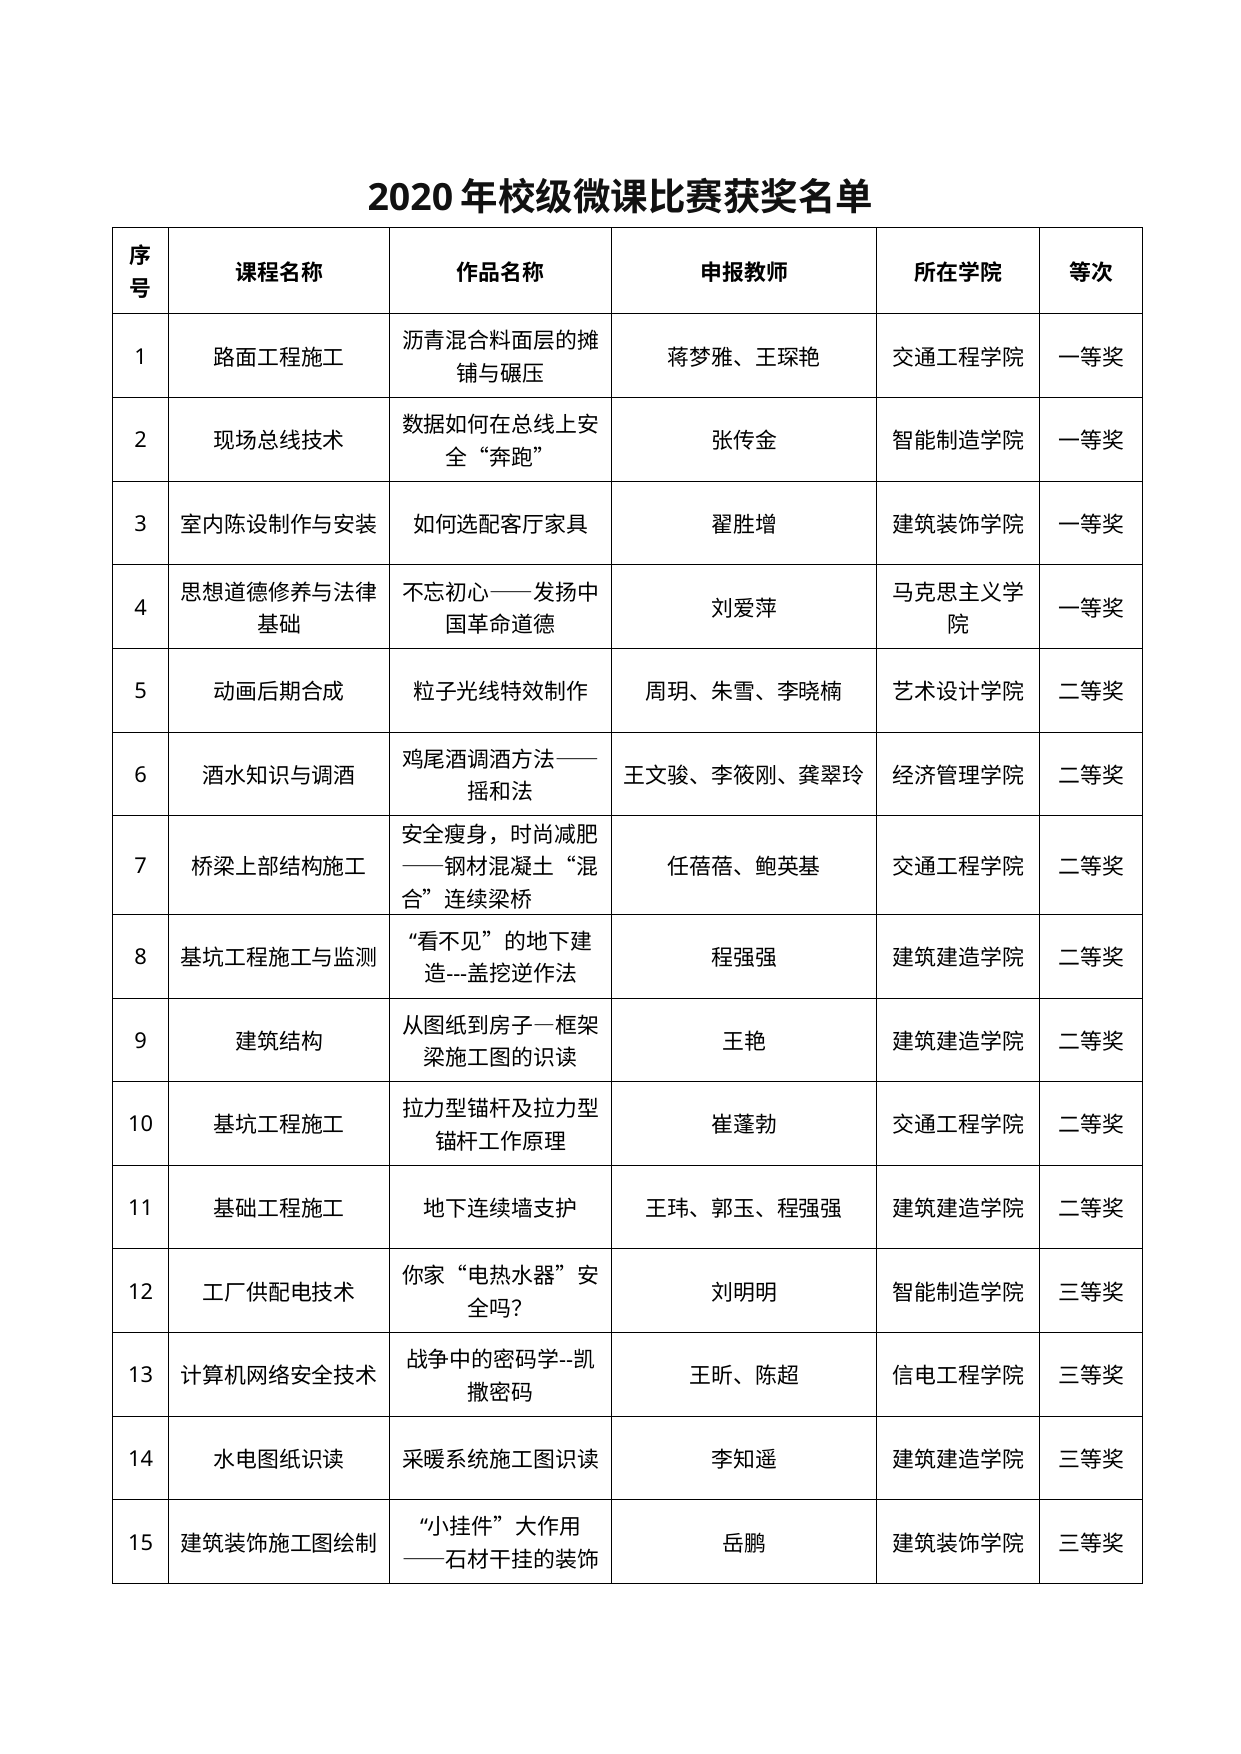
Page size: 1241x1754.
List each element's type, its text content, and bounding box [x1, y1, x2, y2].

table_cell 建筑建造学院 [877, 915, 1039, 997]
table_cell 从图纸到房子—框架梁施工图的识读 [390, 999, 611, 1081]
table_cell 岳鹏 [612, 1500, 876, 1583]
table_cell 刘爱萍 [612, 565, 876, 648]
table_cell 11 [113, 1166, 168, 1248]
table_cell 交通工程学院 [877, 314, 1039, 397]
table_cell 翟胜增 [612, 482, 876, 564]
table_cell 计算机网络安全技术 [169, 1333, 389, 1416]
table_cell 9 [113, 999, 168, 1081]
table_cell 三等奖 [1040, 1500, 1142, 1583]
table_cell 5 [113, 649, 168, 732]
table_cell 基坑工程施工与监测 [169, 915, 389, 997]
table_cell 任蓓蓓、鲍英基 [612, 816, 876, 914]
table_cell 一等奖 [1040, 314, 1142, 397]
table_cell 水电图纸识读 [169, 1417, 389, 1499]
table_cell 蒋梦雅、王琛艳 [612, 314, 876, 397]
table_cell 一等奖 [1040, 482, 1142, 564]
table_cell 周玥、朱雪、李晓楠 [612, 649, 876, 732]
table_cell 你家“电热水器”安全吗？ [390, 1249, 611, 1332]
table_cell 二等奖 [1040, 733, 1142, 815]
table_cell 地下连续墙支护 [390, 1166, 611, 1248]
table_cell 王昕、陈超 [612, 1333, 876, 1416]
table_cell 三等奖 [1040, 1417, 1142, 1499]
table_cell 基坑工程施工 [169, 1082, 389, 1165]
table_cell 采暖系统施工图识读 [390, 1417, 611, 1499]
table_cell 信电工程学院 [877, 1333, 1039, 1416]
table_cell 12 [113, 1249, 168, 1332]
table_cell 二等奖 [1040, 1166, 1142, 1248]
table_header 申报教师 [612, 228, 876, 313]
table_cell 二等奖 [1040, 816, 1142, 914]
table_cell 安全瘦身，时尚减肥——钢材混凝土“混合”连续梁桥 [390, 816, 611, 914]
table_cell 动画后期合成 [169, 649, 389, 732]
table_cell 桥梁上部结构施工 [169, 816, 389, 914]
table_cell 智能制造学院 [877, 398, 1039, 481]
table_cell 李知遥 [612, 1417, 876, 1499]
table_header 所在学院 [877, 228, 1039, 313]
table_cell 如何选配客厅家具 [390, 482, 611, 564]
table_cell 艺术设计学院 [877, 649, 1039, 732]
table_cell 马克思主义学院 [877, 565, 1039, 648]
table_cell 拉力型锚杆及拉力型锚杆工作原理 [390, 1082, 611, 1165]
table_header 作品名称 [390, 228, 611, 313]
table_cell 二等奖 [1040, 649, 1142, 732]
table_cell 数据如何在总线上安全“奔跑” [390, 398, 611, 481]
text 2020年校级微课比赛获奖名单 [112, 162, 1128, 227]
table_cell 基础工程施工 [169, 1166, 389, 1248]
table_cell 1 [113, 314, 168, 397]
table_cell 路面工程施工 [169, 314, 389, 397]
table_cell 建筑装饰施工图绘制 [169, 1500, 389, 1583]
table_cell 8 [113, 915, 168, 997]
table_cell 现场总线技术 [169, 398, 389, 481]
table_header 序号 [113, 228, 168, 313]
table_cell 交通工程学院 [877, 1082, 1039, 1165]
table_cell 刘明明 [612, 1249, 876, 1332]
table_cell 智能制造学院 [877, 1249, 1039, 1332]
table_cell 一等奖 [1040, 565, 1142, 648]
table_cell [390, 1500, 611, 1583]
table_cell 经济管理学院 [877, 733, 1039, 815]
table_cell 张传金 [612, 398, 876, 481]
table_cell 程强强 [612, 915, 876, 997]
table_cell 王玮、郭玉、程强强 [612, 1166, 876, 1248]
table_cell 酒水知识与调酒 [169, 733, 389, 815]
table_cell 建筑装饰学院 [877, 1500, 1039, 1583]
table_cell 10 [113, 1082, 168, 1165]
table_cell 工厂供配电技术 [169, 1249, 389, 1332]
table_cell 二等奖 [1040, 999, 1142, 1081]
table_cell 3 [113, 482, 168, 564]
table_cell 不忘初心——发扬中国革命道德 [390, 565, 611, 648]
table_cell 王文骏、李筱刚、龚翠玲 [612, 733, 876, 815]
table_cell 粒子光线特效制作 [390, 649, 611, 732]
table_cell 二等奖 [1040, 1082, 1142, 1165]
table_cell “看不见”的地下建造---盖挖逆作法 [390, 915, 611, 997]
table_cell 室内陈设制作与安装 [169, 482, 389, 564]
table_cell 战争中的密码学--凯撒密码 [390, 1333, 611, 1416]
table_cell 建筑建造学院 [877, 1417, 1039, 1499]
table_header 等次 [1040, 228, 1142, 313]
table_cell 王艳 [612, 999, 876, 1081]
table_cell 思想道德修养与法律基础 [169, 565, 389, 648]
table_cell 13 [113, 1333, 168, 1416]
table_cell 一等奖 [1040, 398, 1142, 481]
table_cell 交通工程学院 [877, 816, 1039, 914]
table_cell 建筑结构 [169, 999, 389, 1081]
table_cell 4 [113, 565, 168, 648]
table_cell 三等奖 [1040, 1249, 1142, 1332]
table_cell 15 [113, 1500, 168, 1583]
table_cell 鸡尾酒调酒方法——摇和法 [390, 733, 611, 815]
table_cell 2 [113, 398, 168, 481]
table_cell 建筑建造学院 [877, 1166, 1039, 1248]
table_cell 建筑装饰学院 [877, 482, 1039, 564]
table_cell 三等奖 [1040, 1333, 1142, 1416]
table_cell 二等奖 [1040, 915, 1142, 997]
table_cell 14 [113, 1417, 168, 1499]
table_cell 建筑建造学院 [877, 999, 1039, 1081]
table_cell 7 [113, 816, 168, 914]
table_cell 崔蓬勃 [612, 1082, 876, 1165]
table_header 课程名称 [169, 228, 389, 313]
table_cell 沥青混合料面层的摊铺与碾压 [390, 314, 611, 397]
table_cell 6 [113, 733, 168, 815]
